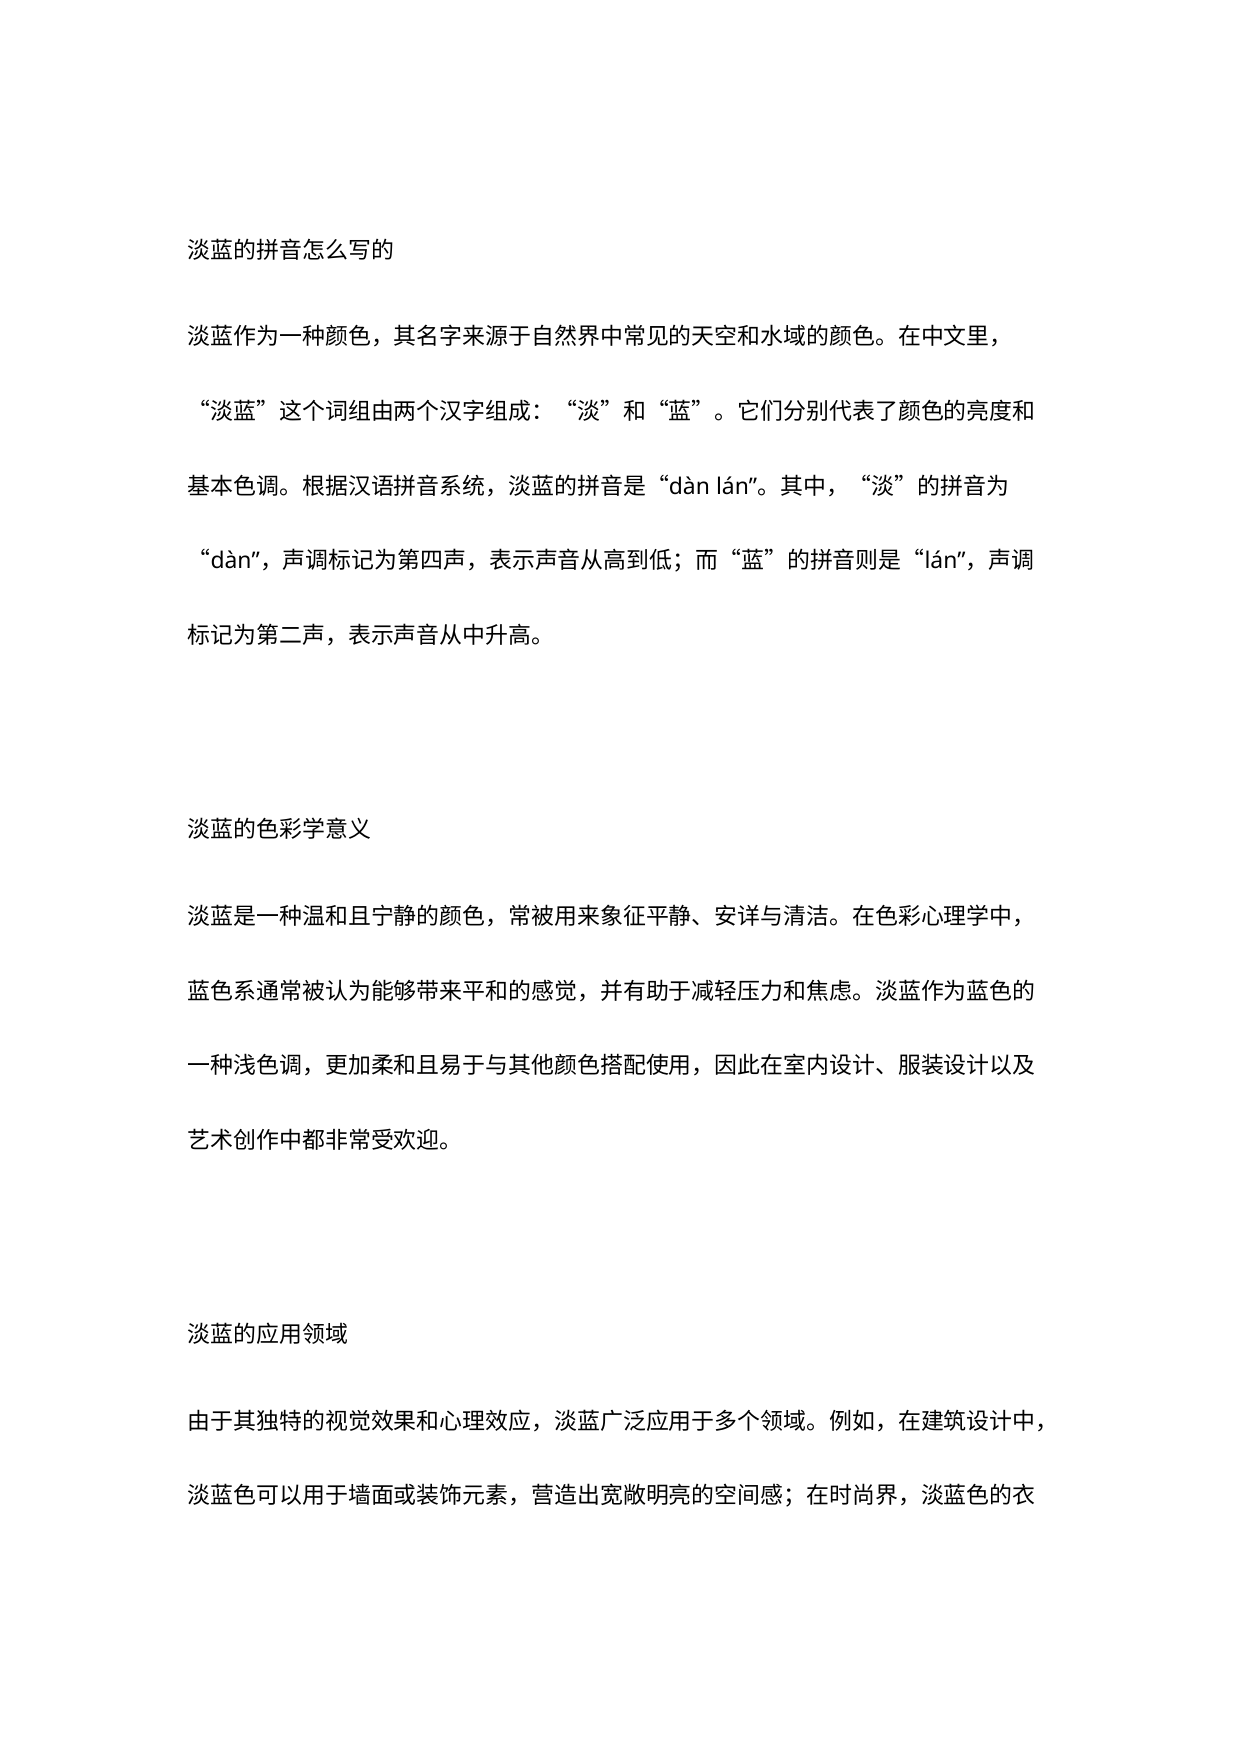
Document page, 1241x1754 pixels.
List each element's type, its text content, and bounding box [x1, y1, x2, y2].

text 淡蓝的应用领域 [187, 1300, 1053, 1365]
text 淡蓝的色彩学意义 [187, 795, 1053, 860]
text 淡蓝的拼音怎么写的 [187, 216, 1053, 281]
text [187, 1387, 1053, 1527]
text 淡蓝是一种温和且宁静的颜色，常被用来象征平静、安详与清洁。在色彩心理学中，蓝色系通常被认为能够带来平和的感觉，并有助于减轻压力和焦虑。淡蓝作为蓝色的一种浅色调，更加柔和且易于与其他颜色搭配使用，因此在室内设计、服装设计以及艺术创作中都非常受欢迎。 [187, 882, 1053, 1171]
text 淡蓝作为一种颜色，其名字来源于自然界中常见的天空和水域的颜色。在中文里，“淡蓝”这个词组由两个汉字组成：“淡”和“蓝”。它们分别代表了颜色的亮度和基本色调。根据汉语拼音系统，淡蓝的拼音是“dàn lán”。其中，“淡”的拼音为“dàn”，声调标记为第四声，表示声音从高到低；而“蓝”的拼音则是“lán”，声调标记为第二声，表示声音从中升高。 [187, 302, 1053, 666]
